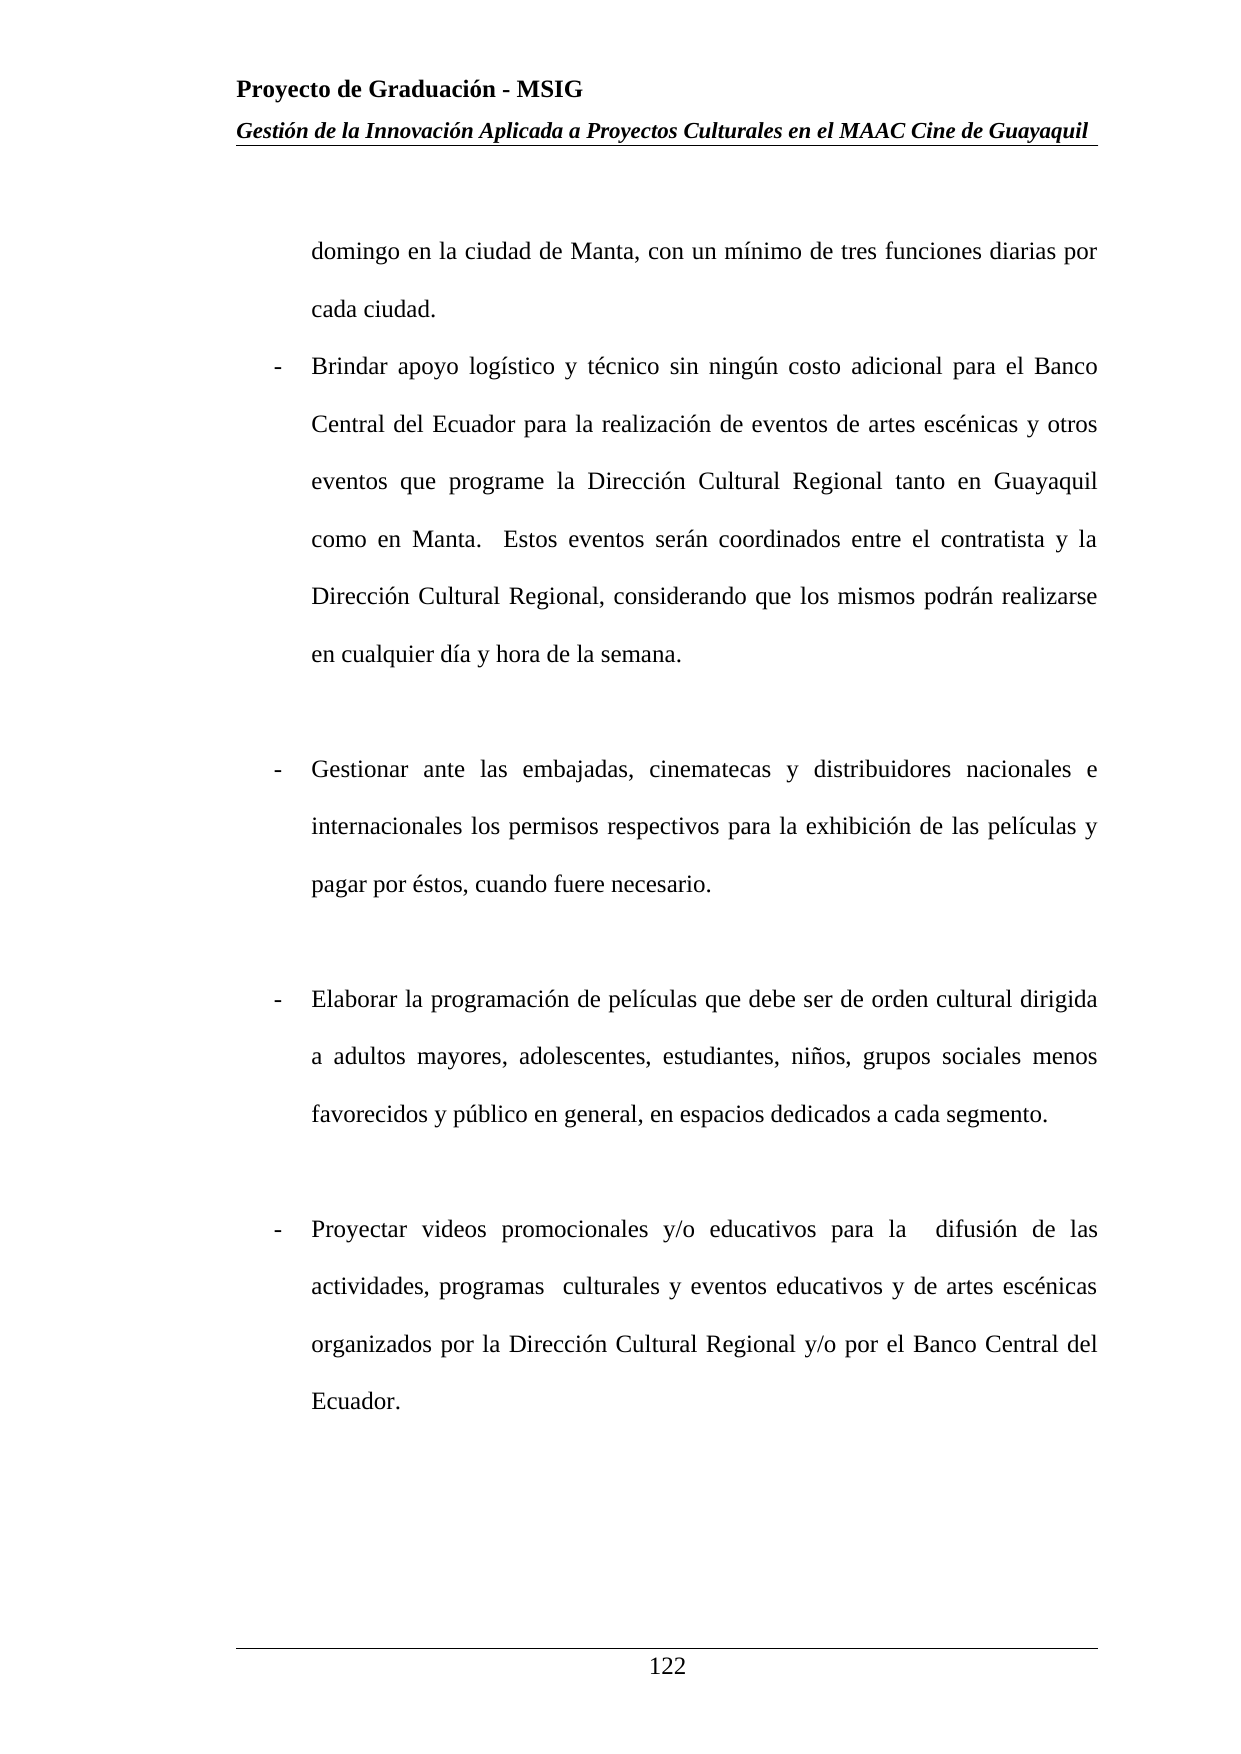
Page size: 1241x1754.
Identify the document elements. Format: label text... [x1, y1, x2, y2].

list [274, 236, 1098, 322]
list Brindar apoyo logístico y técnico sin ningún costo adicional para el Banco Central del Ecuador para la realización de eventos de artes escénicas y otros eventos que programe la Dirección Cultural Regional tanto en Guayaquil como en Manta. Estos eventos serán coordinados entre el contratista y la Dirección Cultural Regional, considerando que los mismos podrán realizarse en cualquier día y hora de la semana. [274, 351, 1098, 667]
list Proyectar videos promocionales y/o educativos para la difusión de las actividades, programas culturales y eventos educativos y de artes escénicas organizados por la Dirección Cultural Regional y/o por el Banco Central del Ecuador. [274, 1214, 1098, 1415]
list Elaborar la programación de películas que debe ser de orden cultural dirigida a adultos mayores, adolescentes, estudiantes, niños, grupos sociales menos favorecidos y público en general, en espacios dedicados a cada segmento. [274, 984, 1098, 1127]
list Gestionar ante las embajadas, cinematecas y distribuidores nacionales e internacionales los permisos respectivos para la exhibición de las películas y pagar por éstos, cuando fuere necesario. [274, 754, 1098, 897]
